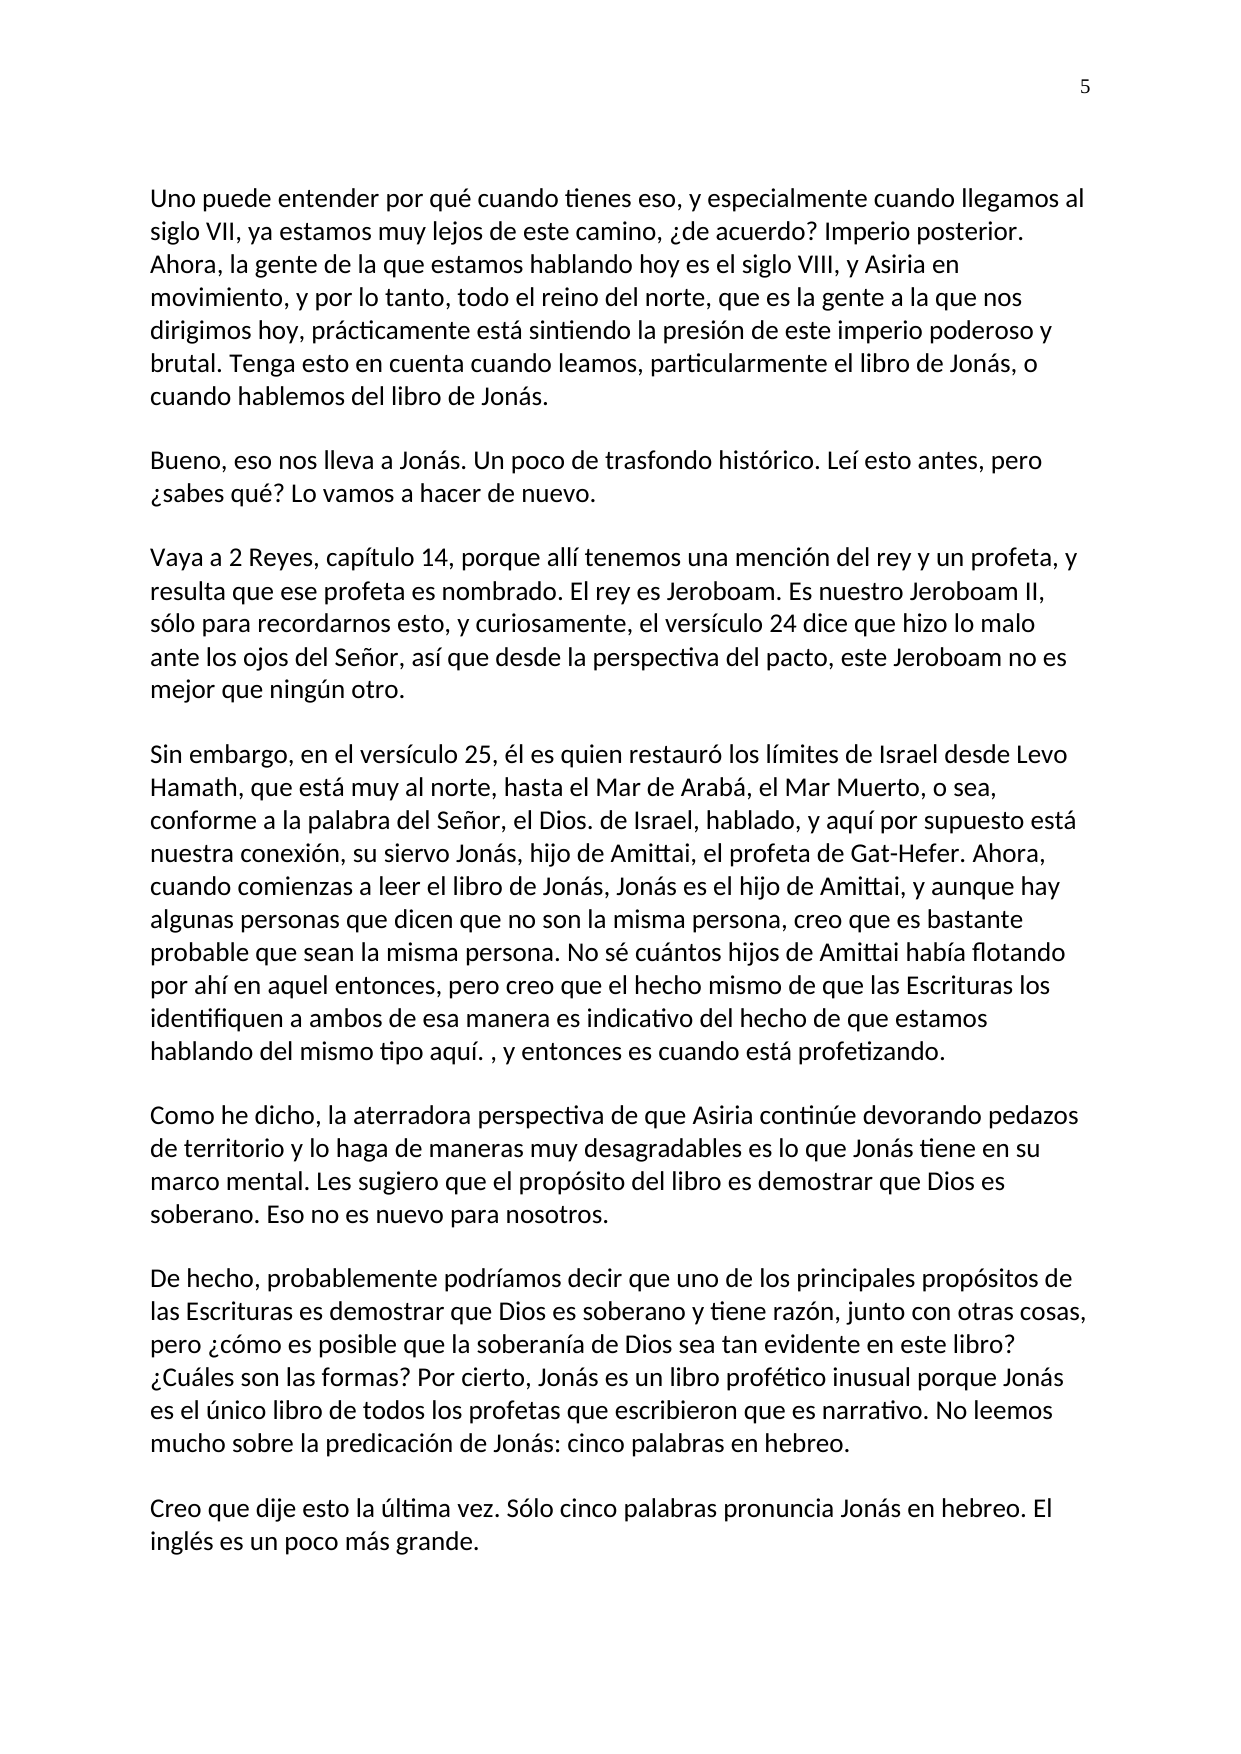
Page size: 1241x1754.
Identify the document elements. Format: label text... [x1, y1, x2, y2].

text Como he dicho, la aterradora perspectiva de que Asiria continúe devorando pedazos de territorio y lo haga de maneras muy desagradables es lo que Jonás tiene en su marco mental. Les sugiero que el propósito del libro es demostrar que Dios es soberano. Eso no es nuevo para nosotros. [150, 1098, 1090, 1230]
text Creo que dije esto la última vez. Sólo cinco palabras pronuncia Jonás en hebreo. El inglés es un poco más grande. [150, 1491, 1090, 1557]
text Vaya a 2 Reyes, capítulo 14, porque allí tenemos una mención del rey y un profeta, y resulta que ese profeta es nombrado. El rey es Jeroboam. Es nuestro Jeroboam II, sólo para recordarnos esto, y curiosamente, el versículo 24 dice que hizo lo malo ante los ojos del Señor, así que desde la perspectiva del pacto, este Jeroboam no es mejor que ningún otro. [150, 541, 1090, 706]
text De hecho, probablemente podríamos decir que uno de los principales propósitos de las Escrituras es demostrar que Dios es soberano y tiene razón, junto con otras cosas, pero ¿cómo es posible que la soberanía de Dios sea tan evidente en este libro? ¿Cuáles son las formas? Por cierto, Jonás es un libro profético inusual porque Jonás es el único libro de todos los profetas que escribieron que es narrativo. No leemos mucho sobre la predicación de Jonás: cinco palabras en hebreo. [150, 1261, 1090, 1459]
text Uno puede entender por qué cuando tienes eso, y especialmente cuando llegamos al siglo VII, ya estamos muy lejos de este camino, ¿de acuerdo? Imperio posterior. Ahora, la gente de la que estamos hablando hoy es el siglo VIII, y Asiria en movimiento, y por lo tanto, todo el reino del norte, que es la gente a la que nos dirigimos hoy, prácticamente está sintiendo la presión de este imperio poderoso y brutal. Tenga esto en cuenta cuando leamos, particularmente el libro de Jonás, o cuando hablemos del libro de Jonás. [150, 181, 1090, 412]
text Bueno, eso nos lleva a Jonás. Un poco de trasfondo histórico. Leí esto antes, pero ¿sabes qué? Lo vamos a hacer de nuevo. [150, 443, 1090, 509]
text Sin embargo, en el versículo 25, él es quien restauró los límites de Israel desde Levo Hamath, que está muy al norte, hasta el Mar de Arabá, el Mar Muerto, o sea, conforme a la palabra del Señor, el Dios. de Israel, hablado, y aquí por supuesto está nuestra conexión, su siervo Jonás, hijo de Amittai, el profeta de Gat-Hefer. Ahora, cuando comienzas a leer el libro de Jonás, Jonás es el hijo de Amittai, y aunque hay algunas personas que dicen que no son la misma persona, creo que es bastante probable que sean la misma persona. No sé cuántos hijos de Amittai había flotando por ahí en aquel entonces, pero creo que el hecho mismo de que las Escrituras los identifiquen a ambos de esa manera es indicativo del hecho de que estamos hablando del mismo tipo aquí. , y entonces es cuando está profetizando. [150, 737, 1090, 1067]
